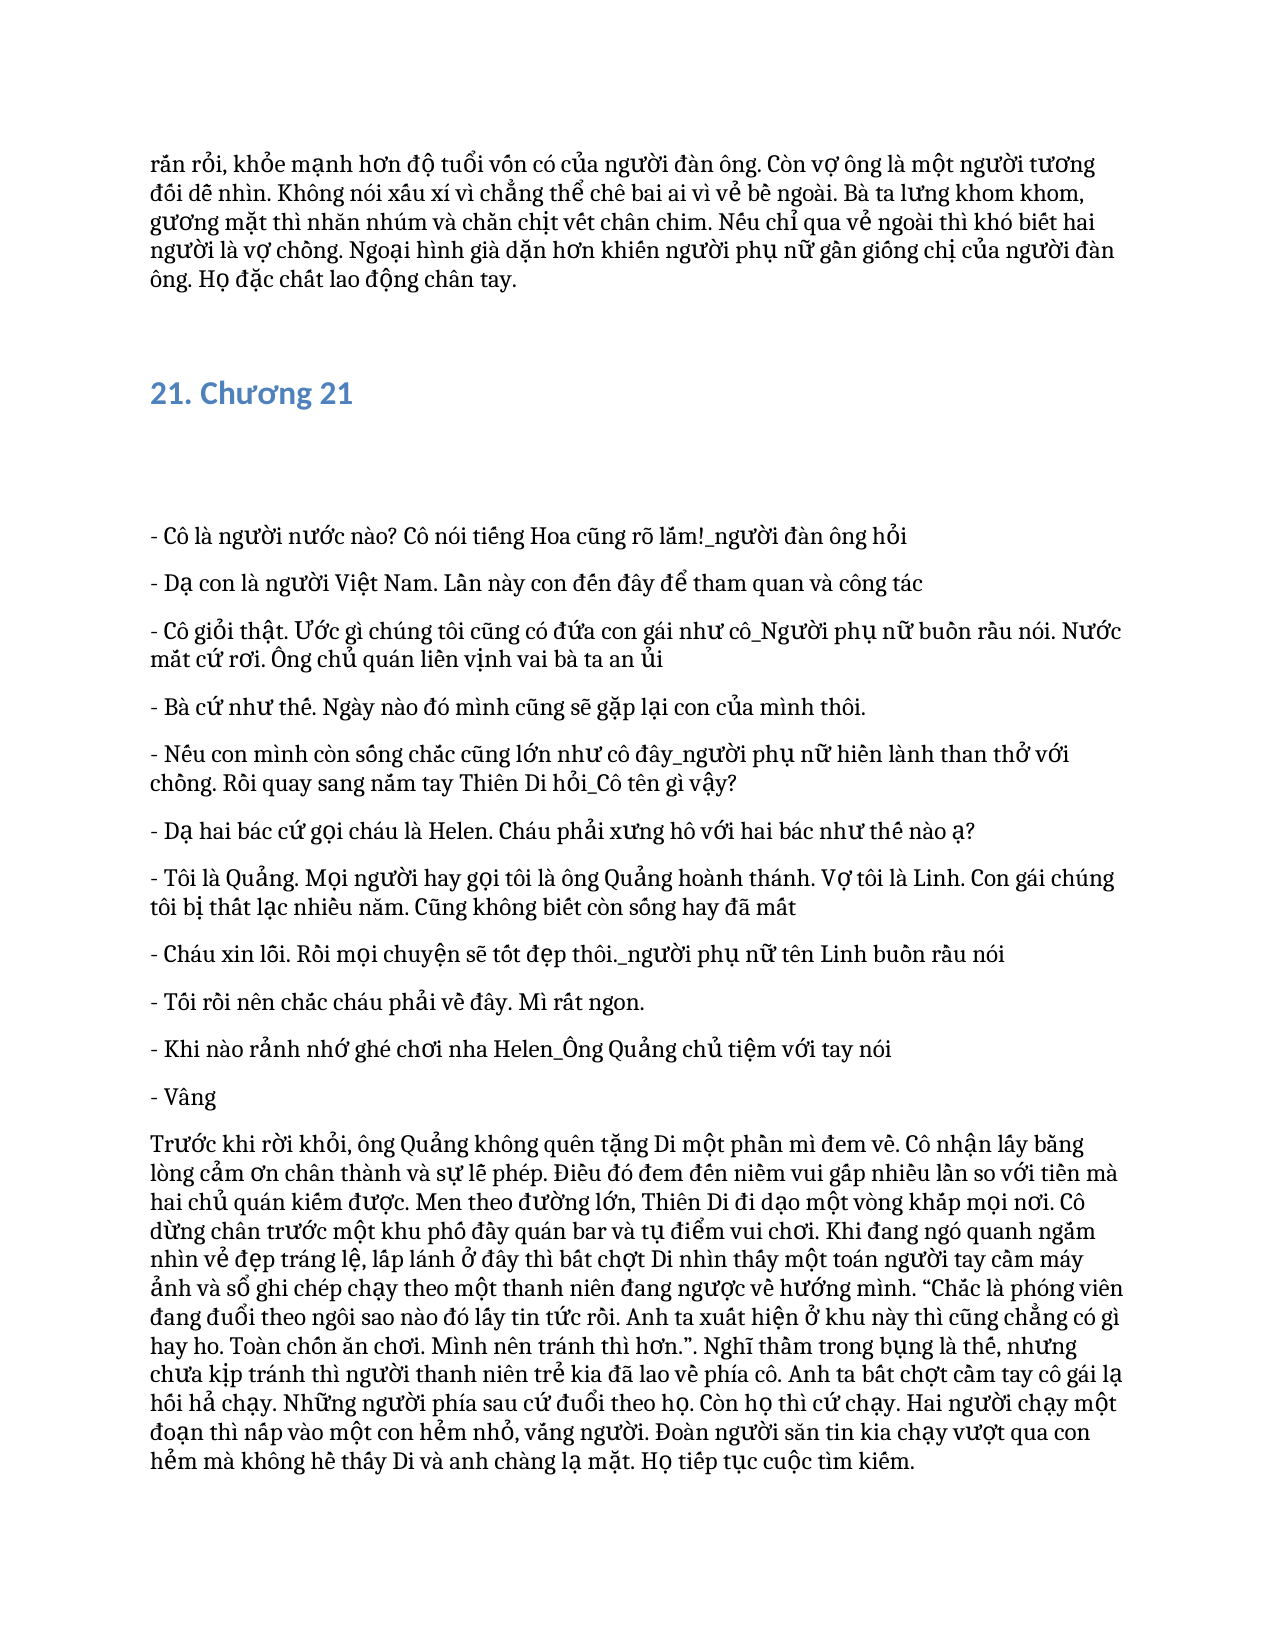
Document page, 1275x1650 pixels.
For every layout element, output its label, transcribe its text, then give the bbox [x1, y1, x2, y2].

text - Nếu con mình còn sống chắc cũng lớn như cô đây_người phụ nữ hiền lành than thở với chồng. Rồi quay sang nắm tay Thiên Di hỏi_Cô tên gì vậy? [150, 740, 1125, 798]
text - Cô giỏi thật. Ước gì chúng tôi cũng có đứa con gái như cô_Người phụ nữ buồn rầu nói. Nước mắt cứ rơi. Ông chủ quán liền vịnh vai bà ta an ủi [150, 617, 1125, 674]
text - Vâng [150, 1083, 1125, 1112]
text - Tối rồi nên chắc cháu phải về đây. Mì rất ngon. [150, 988, 1125, 1017]
text - Dạ con là người Việt Nam. Lần này con đến đây để tham quan và công tác [150, 569, 1125, 598]
text - Dạ hai bác cứ gọi cháu là Helen. Cháu phải xưng hô với hai bác như thế nào ạ? [150, 817, 1125, 845]
text - Bà cứ như thế. Ngày nào đó mình cũng sẽ gặp lại con của mình thôi. [150, 693, 1125, 722]
subtitle 21. Chương 21 [150, 372, 1125, 413]
text - Tôi là Quảng. Mọi người hay gọi tôi là ông Quảng hoành thánh. Vợ tôi là Linh. Con gái chúng tôi bị thất lạc nhiều năm. Cũng không biết còn sống hay đã mất [150, 864, 1125, 922]
text - Cô là người nước nào? Cô nói tiếng Hoa cũng rõ lắm!_người đàn ông hỏi [150, 522, 1125, 550]
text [150, 150, 1125, 351]
text - Cháu xin lỗi. Rồi mọi chuyện sẽ tốt đẹp thôi._người phụ nữ tên Linh buồn rầu nói [150, 940, 1125, 969]
text - Khi nào rảnh nhớ ghé chơi nha Helen_Ông Quảng chủ tiệm với tay nói [150, 1035, 1125, 1064]
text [150, 1130, 1125, 1475]
